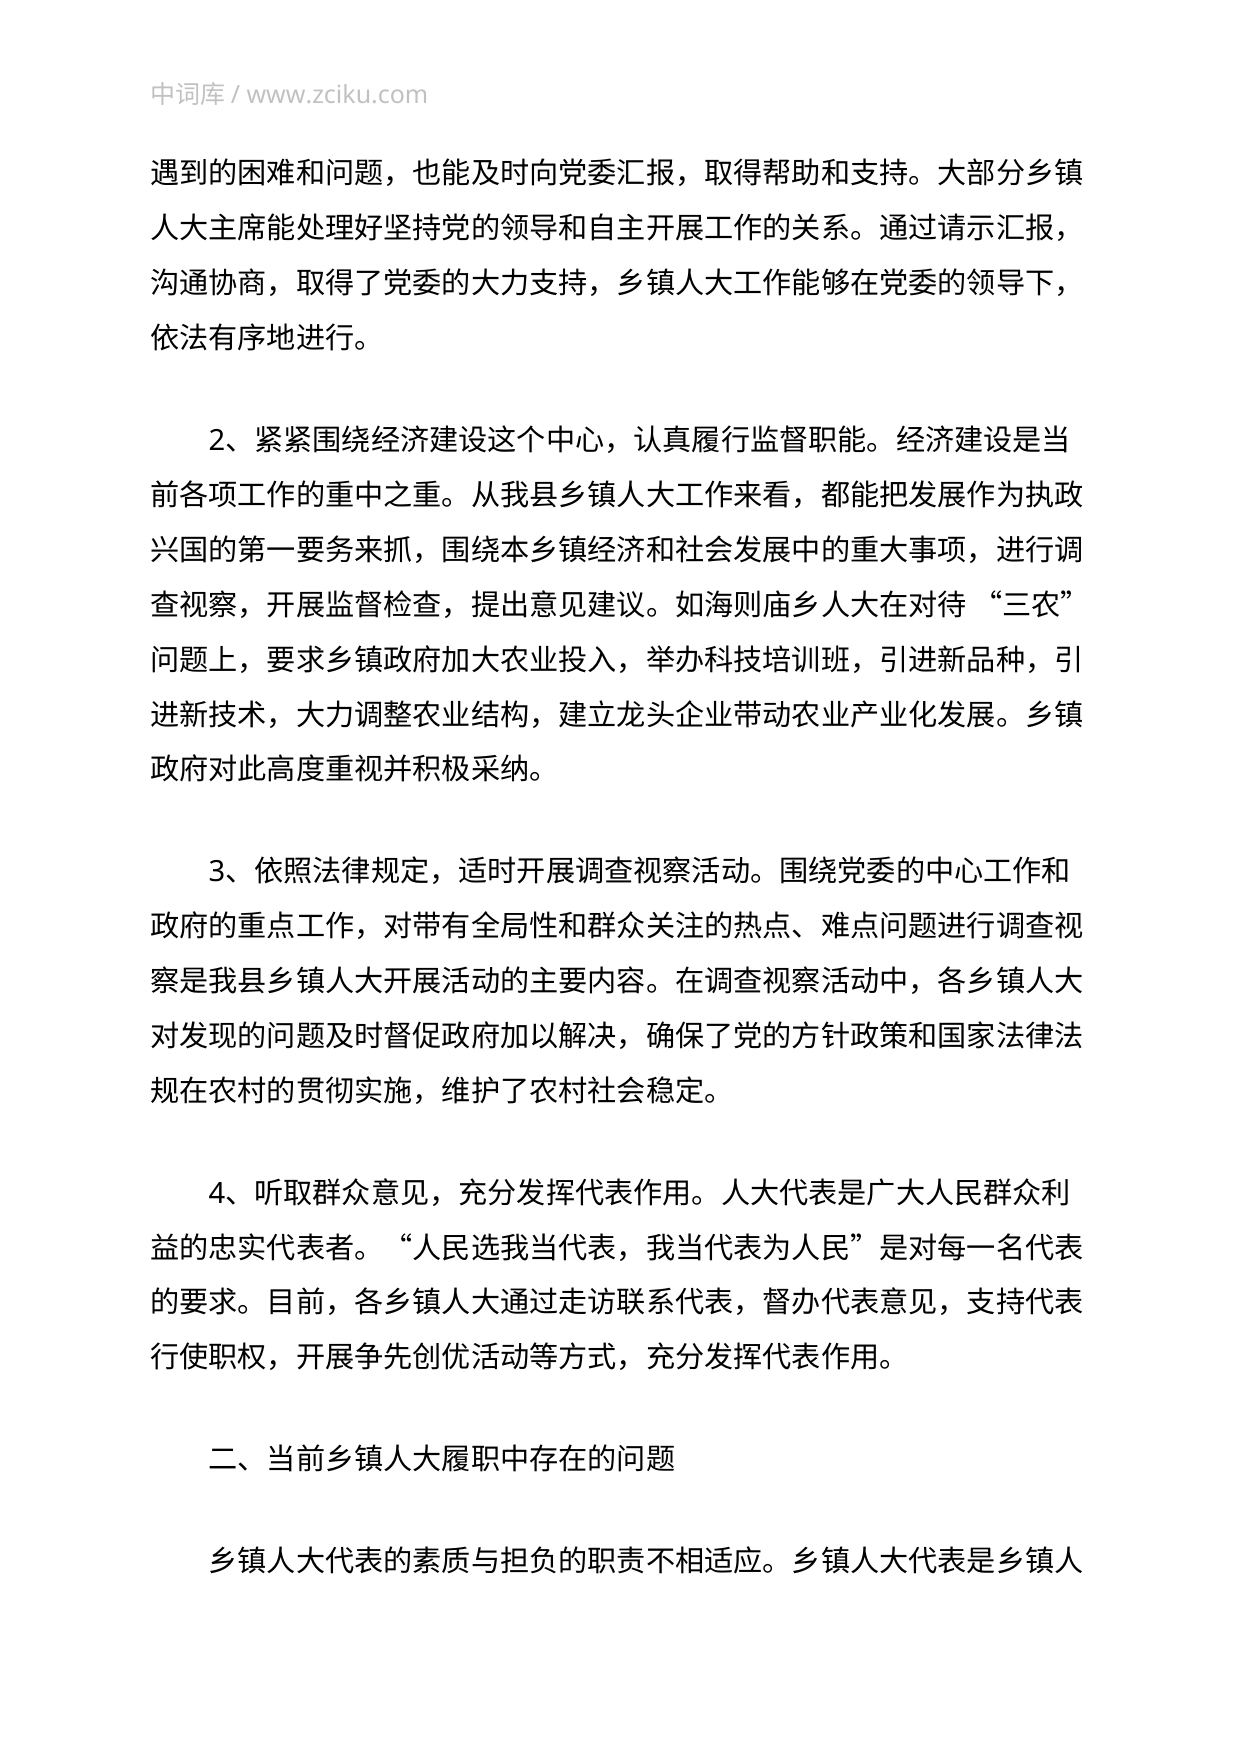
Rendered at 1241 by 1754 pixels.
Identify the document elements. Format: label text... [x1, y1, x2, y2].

text 2、紧紧围绕经济建设这个中心，认真履行监督职能。经济建设是当前各项工作的重中之重。从我县乡镇人大工作来看，都能把发展作为执政兴国的第一要务来抓，围绕本乡镇经济和社会发展中的重大事项，进行调查视察，开展监督检查，提出意见建议。如海则庙乡人大在对待 “三农”问题上，要求乡镇政府加大农业投入，举办科技培训班，引进新品种，引进新技术，大力调整农业结构，建立龙头企业带动农业产业化发展。乡镇政府对此高度重视并积极采纳。 [150, 416, 1090, 788]
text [150, 150, 1090, 357]
text 二、当前乡镇人大履职中存在的问题 [150, 1436, 1090, 1478]
text 3、依照法律规定，适时开展调查视察活动。围绕党委的中心工作和政府的重点工作，对带有全局性和群众关注的热点、难点问题进行调查视察是我县乡镇人大开展活动的主要内容。在调查视察活动中，各乡镇人大对发现的问题及时督促政府加以解决，确保了党的方针政策和国家法律法规在农村的贯彻实施，维护了农村社会稳定。 [150, 848, 1090, 1110]
text 4、听取群众意见，充分发挥代表作用。人大代表是广大人民群众利益的忠实代表者。“人民选我当代表，我当代表为人民”是对每一名代表的要求。目前，各乡镇人大通过走访联系代表，督办代表意见，支持代表行使职权，开展争先创优活动等方式，充分发挥代表作用。 [150, 1169, 1090, 1376]
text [150, 1537, 1090, 1580]
